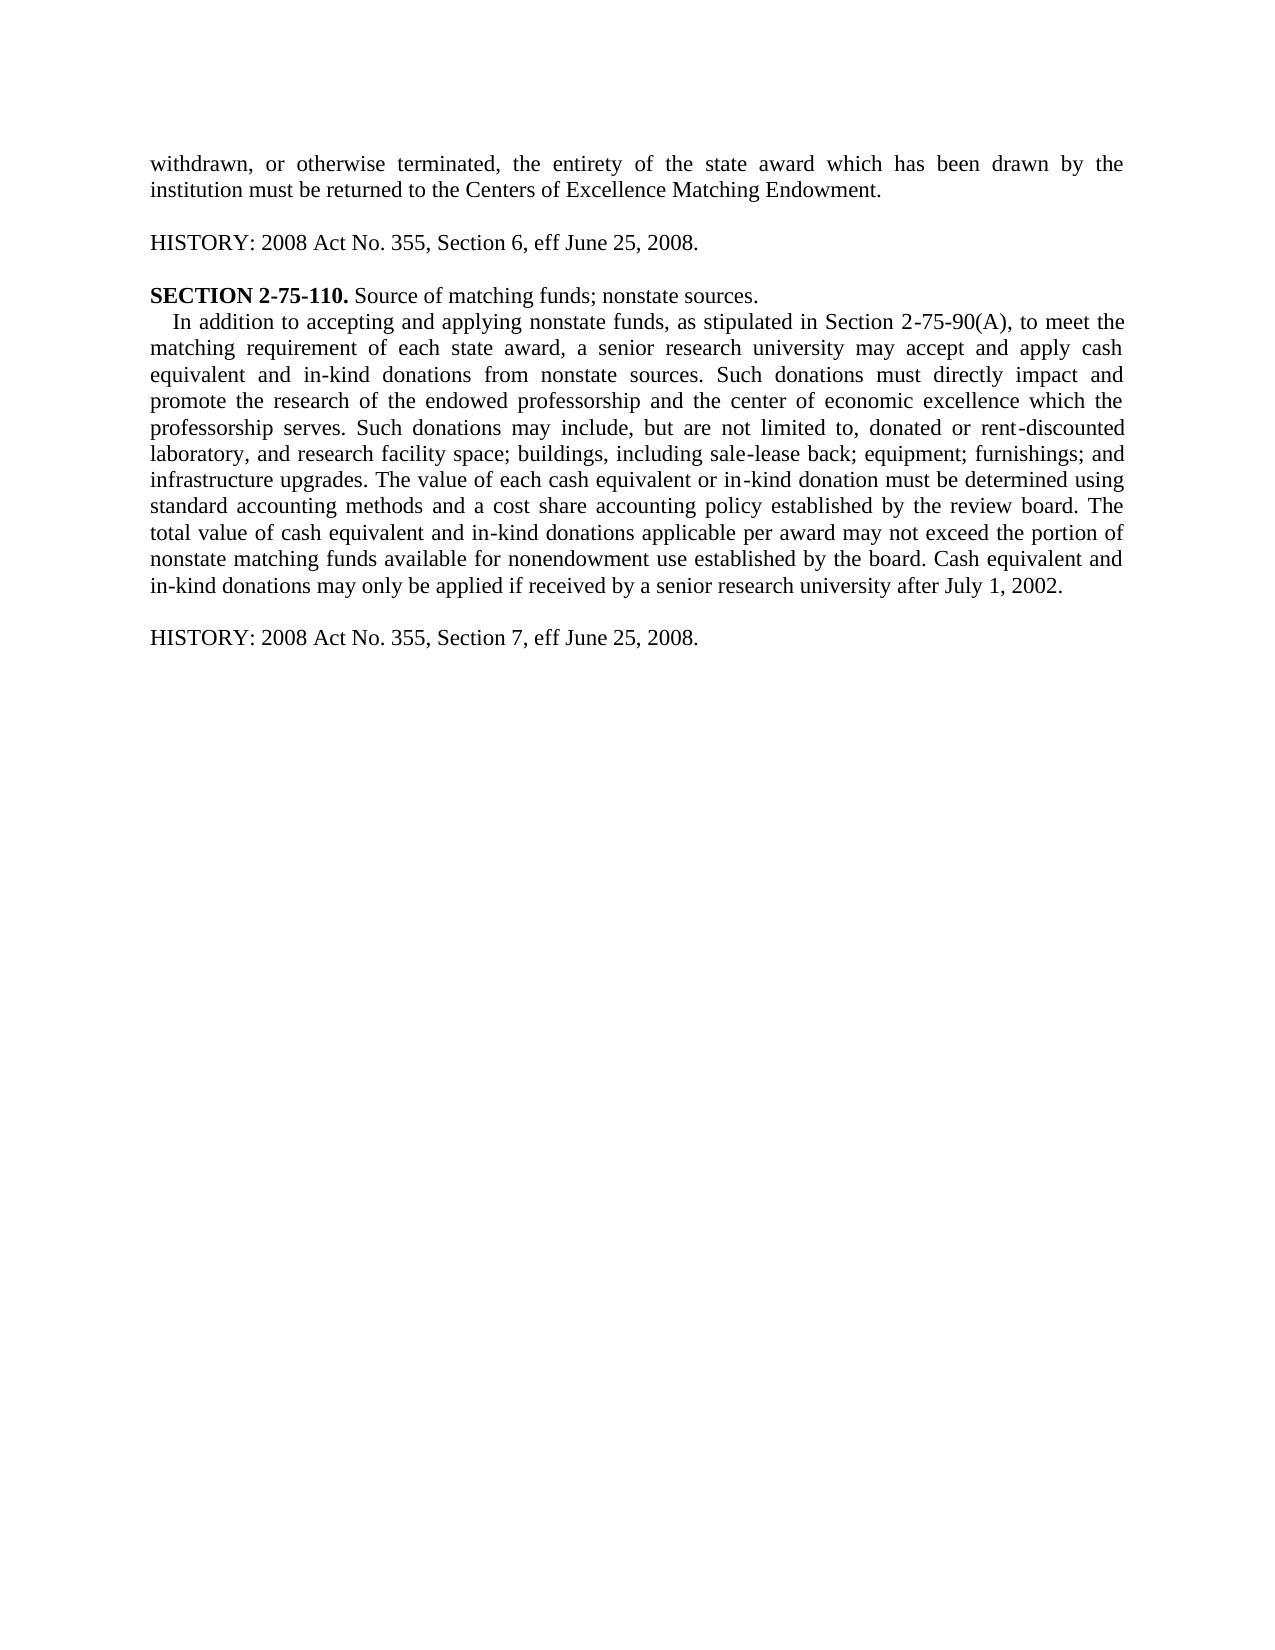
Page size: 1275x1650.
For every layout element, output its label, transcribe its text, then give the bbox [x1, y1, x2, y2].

text SECTION 2-75-110. Source of matching funds; nonstate sources. [150, 282, 1125, 308]
text HISTORY: 2008 Act No. 355, Section 7, eff June 25, 2008. [150, 624, 1125, 651]
text In addition to accepting and applying nonstate funds, as stipulated in Section 2-75-90(A), to meet the matching requirement of each state award, a senior research university may accept and apply cash equivalent and in-kind donations from nonstate sources. Such donations must directly impact and promote the research of the endowed professorship and the center of economic excellence which the professorship serves. Such donations may include, but are not limited to, donated or rent-discounted laboratory, and research facility space; buildings, including sale-lease back; equipment; furnishings; and infrastructure upgrades. The value of each cash equivalent or in-kind donation must be determined using standard accounting methods and a cost share accounting policy established by the review board. The total value of cash equivalent and in-kind donations applicable per award may not exceed the portion of nonstate matching funds available for nonendowment use established by the board. Cash equivalent and in-kind donations may only be applied if received by a senior research university after July 1, 2002. [150, 308, 1125, 598]
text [150, 150, 1125, 203]
text HISTORY: 2008 Act No. 355, Section 6, eff June 25, 2008. [150, 229, 1125, 255]
